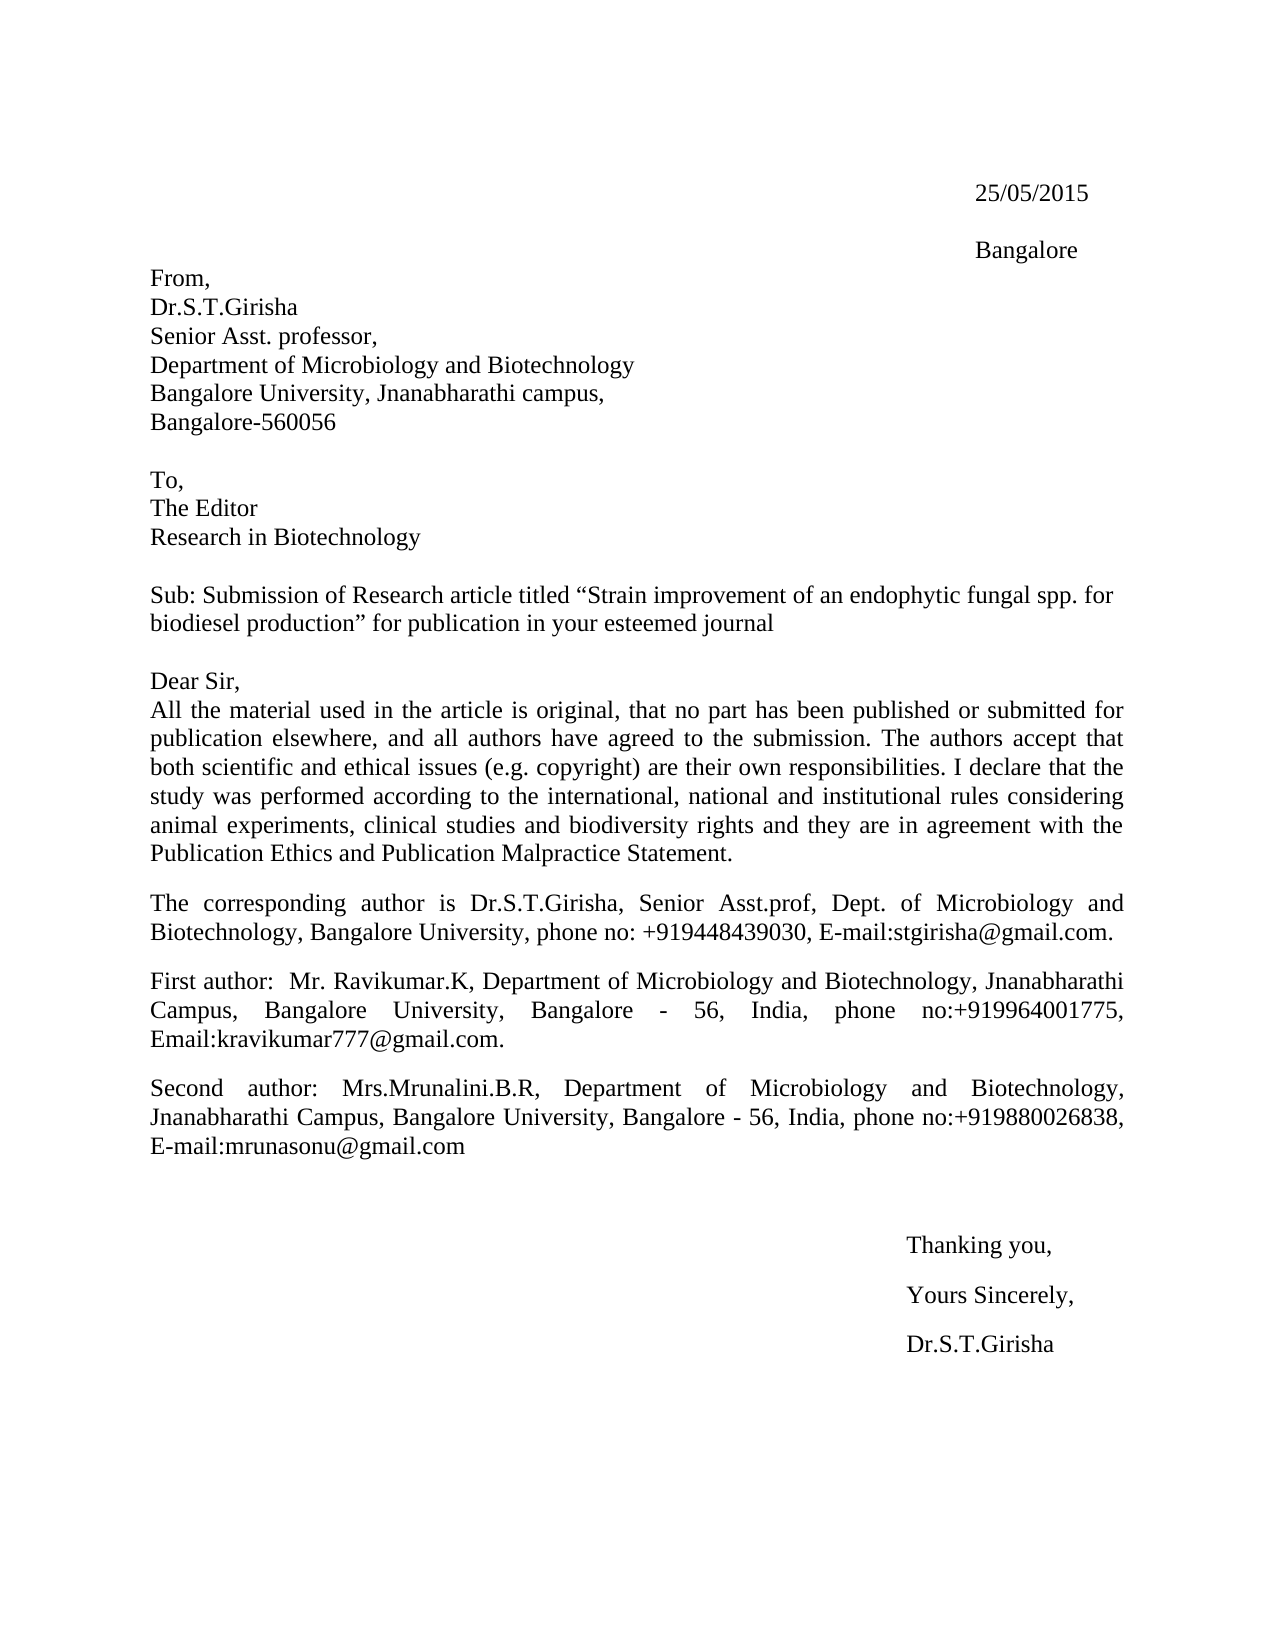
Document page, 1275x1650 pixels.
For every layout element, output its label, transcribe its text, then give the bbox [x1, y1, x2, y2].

text Bangalore-560056 [150, 407, 1125, 436]
text Sub: Submission of Research article titled “Strain improvement of an endophytic fungal spp. for biodiesel production” for publication in your esteemed journal [150, 580, 1125, 637]
text From, [150, 263, 1125, 292]
text Research in Biotechnology [150, 522, 1125, 551]
text All the material used in the article is original, that no part has been published or submitted for publication elsewhere, and all authors have agreed to the submission. The authors accept that both scientific and ethical issues (e.g. copyright) are their own responsibilities. I declare that the study was performed according to the international, national and institutional rules considering animal experiments, clinical studies and biodiversity rights and they are in agreement with the Publication Ethics and Publication Malpractice Statement. [150, 695, 1125, 867]
text To, [150, 465, 1125, 493]
text Bangalore [975, 207, 1125, 263]
text Bangalore University, Jnanabharathi campus, [150, 378, 1125, 407]
text Dr.S.T.Girisha [150, 1329, 1125, 1358]
text Thanking you, [150, 1230, 1125, 1259]
text Dear Sir, [150, 666, 1125, 695]
text The corresponding author is Dr.S.T.Girisha, Senior Asst.prof, Dept. of Microbiology and Biotechnology, Bangalore University, phone no: +919448439030, E-mail:stgirisha@gmail.com. [150, 888, 1125, 946]
text Senior Asst. professor, [150, 321, 1125, 350]
text Dr.S.T.Girisha [150, 292, 1125, 321]
text The Editor [150, 493, 1125, 522]
text Department of Microbiology and Biotechnology [150, 350, 1125, 378]
text 25/05/2015 [975, 150, 1125, 207]
text First author: Mr. Ravikumar.K, Department of Microbiology and Biotechnology, Jnanabharathi Campus, Bangalore University, Bangalore - 56, India, phone no:+919964001775, Email:kravikumar777@gmail.com. [150, 966, 1125, 1053]
text Yours Sincerely, [150, 1280, 1125, 1308]
text Second author: Mrs.Mrunalini.B.R, Department of Microbiology and Biotechnology, Jnanabharathi Campus, Bangalore University, Bangalore - 56, India, phone no:+919880026838, E-mail:mrunasonu@gmail.com [150, 1073, 1125, 1160]
